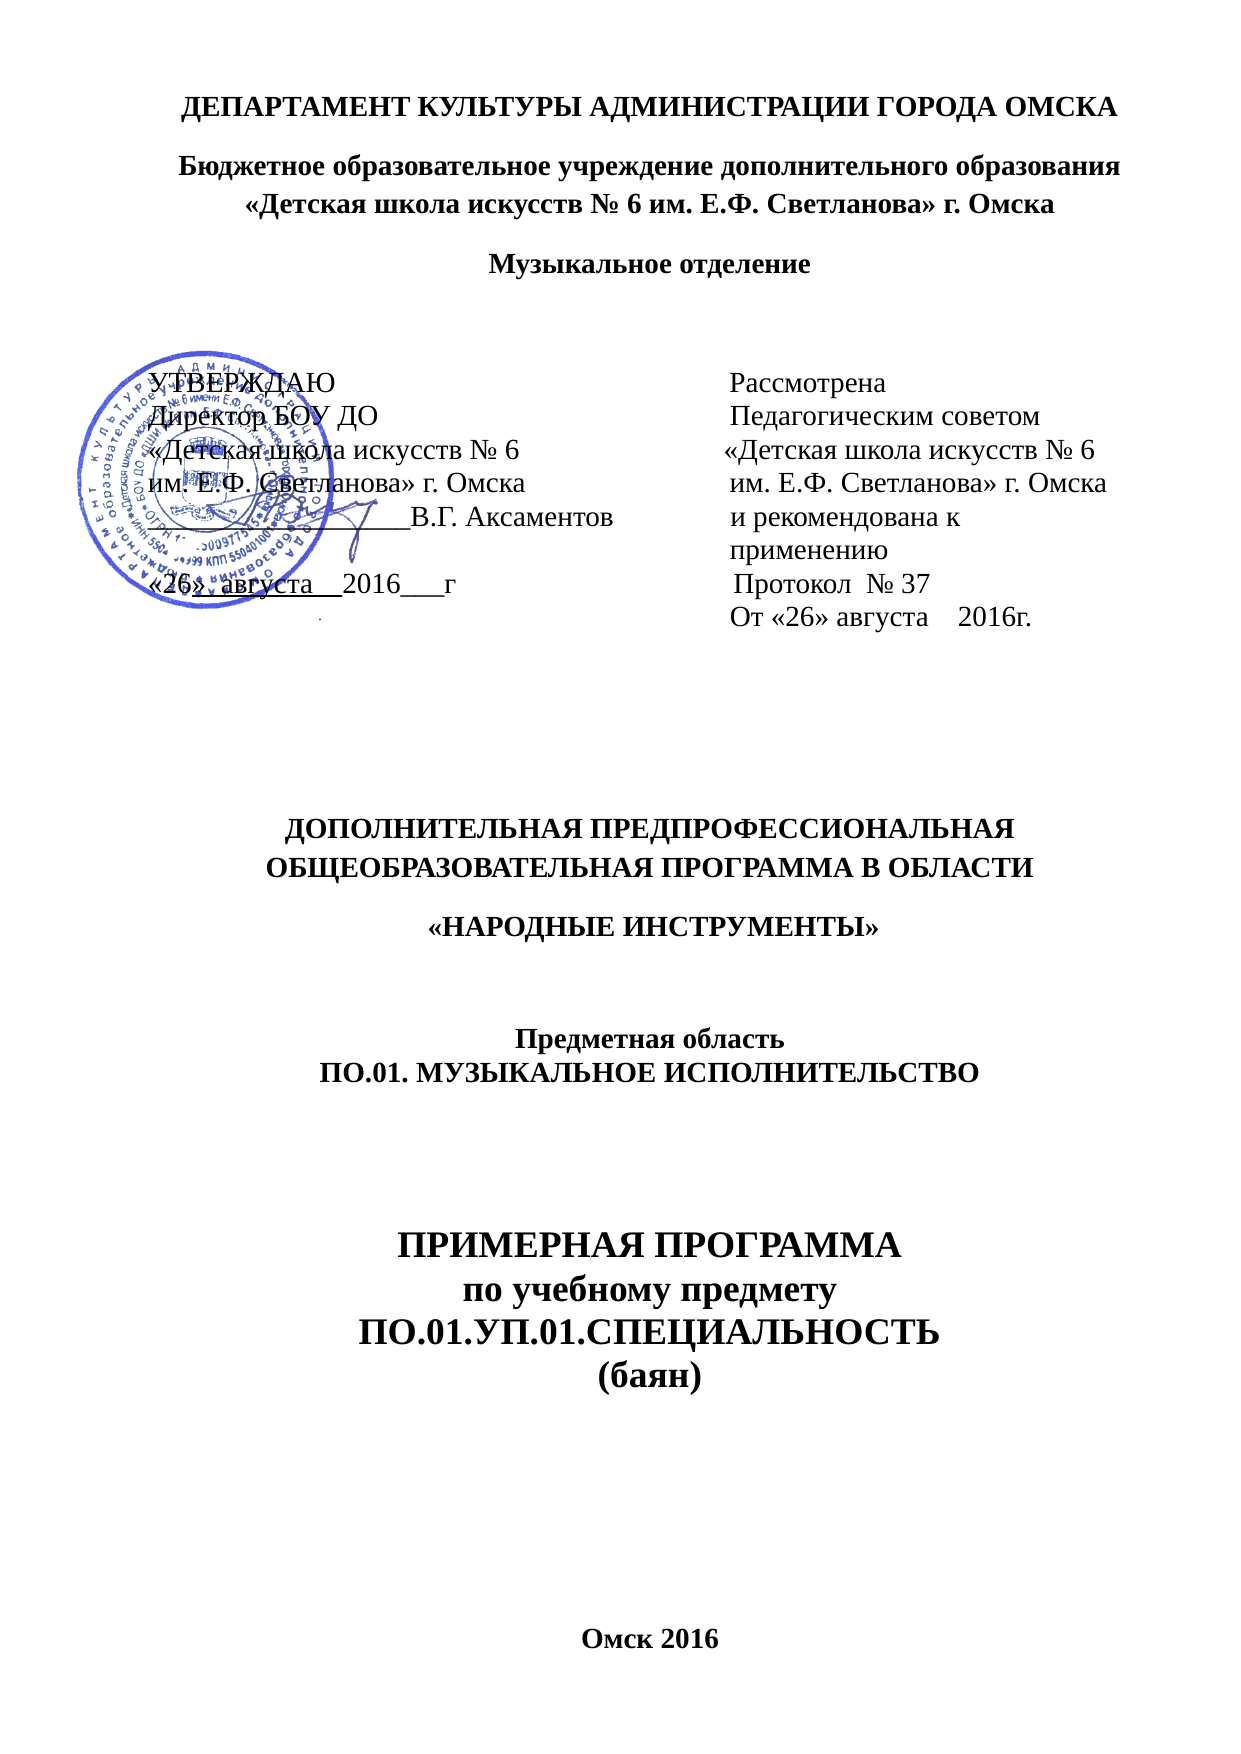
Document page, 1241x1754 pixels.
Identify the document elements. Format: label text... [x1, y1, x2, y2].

text Бюджетное образовательное учреждение дополнительного образования «Детская школа искусств № 6 им. Е.Ф. Светланова» г. Омска [148, 148, 1152, 220]
text От «26» августа 2016г. [148, 599, 1152, 633]
text Омск 2016 [148, 1621, 1152, 1655]
text ПО.01.УП.01.СПЕЦИАЛЬНОСТЬ [148, 1309, 1152, 1352]
text В течение второго года обучения ученик должен пройти: [68, 342, 385, 621]
text Предметная область [148, 1022, 1152, 1055]
text ДЕПАРТАМЕНТ КУЛЬТУРЫ АДМИНИСТРАЦИИ ГОРОДА ОМСКА [148, 89, 1152, 122]
text Музыкальное отделение [148, 246, 1152, 279]
text по учебному предмету [148, 1266, 1152, 1309]
text ПРИМЕРНАЯ ПРОГРАММА [148, 1223, 1152, 1266]
text (баян) [148, 1352, 1152, 1395]
text УТВЕРЖДАЮ Рассмотрена [148, 365, 1152, 398]
text ПО.01. МУЗЫКАЛЬНОЕ ИСПОЛНИТЕЛЬСТВО [148, 1055, 1152, 1089]
text им. Е.Ф. Светланова» г. Омска им. Е.Ф. Светланова» г. Омска [148, 465, 1152, 499]
text «Детская школа искусств № 6 «Детская школа искусств № 6 [148, 432, 1152, 465]
text Директор БОУ ДО Педагогическим советом [148, 398, 1152, 432]
text «26»_августа__2016___г Протокол № 37 [148, 566, 1152, 599]
text применению [148, 532, 1152, 566]
text ДОПОЛНИТЕЛЬНАЯ ПРЕДПРОФЕССИОНАЛЬНАЯ ОБЩЕОБРАЗОВАТЕЛЬНАЯ ПРОГРАММА В ОБЛАСТИ [148, 811, 1152, 883]
text __________________В.Г. Аксаментов и рекомендована к [148, 499, 1152, 532]
text «НАРОДНЫЕ ИНСТРУМЕНТЫ» [148, 909, 1152, 943]
